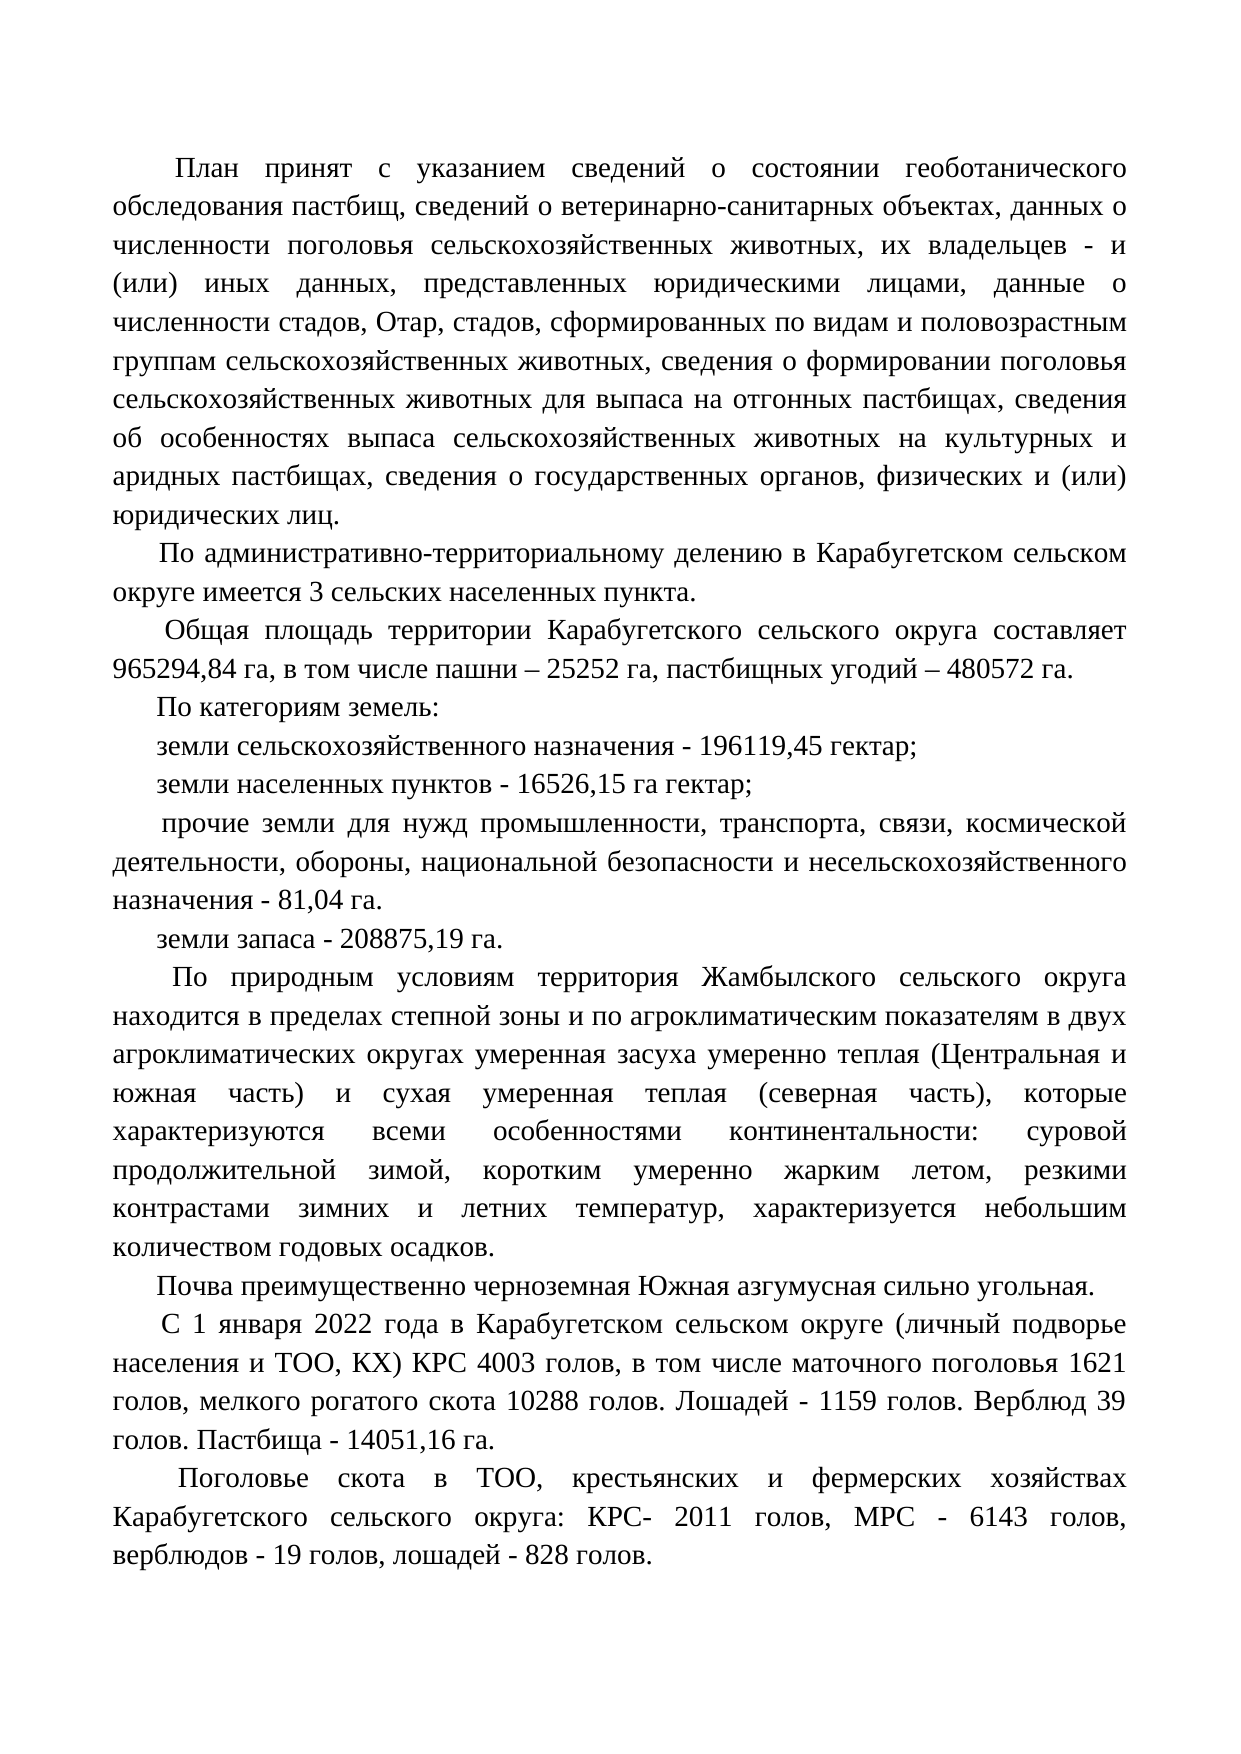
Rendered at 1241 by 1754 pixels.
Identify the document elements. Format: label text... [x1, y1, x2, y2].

text земли запаса - 208875,19 га. [112, 921, 1128, 954]
text прочие земли для нужд промышленности, транспорта, связи, космической деятельности, обороны, национальной безопасности и несельскохозяйственного назначения - 81,04 га. [112, 805, 1128, 916]
text земли сельскохозяйственного назначения - 196119,45 гектар; [112, 728, 1128, 762]
text С 1 января 2022 года в Карабугетском сельском округе (личный подворье населения и ТОО, КХ) КРС 4003 голов, в том числе маточного поголовья 1621 голов, мелкого рогатого скота 10288 голов. Лошадей - 1159 голов. Верблюд 39 голов. Пастбища - 14051,16 га. [112, 1306, 1128, 1455]
text Общая площадь территории Карабугетского сельского округа составляет 965294,84 га, в том числе пашни – 25252 га, пастбищных угодий – 480572 га. [112, 612, 1128, 684]
text План принят с указанием сведений о состоянии геоботанического обследования пастбищ, сведений о ветеринарно-санитарных объектах, данных о численности поголовья сельскохозяйственных животных, их владельцев - и (или) иных данных, представленных юридическими лицами, данные о численности стадов, Отар, стадов, сформированных по видам и половозрастным группам сельскохозяйственных животных, сведения о формировании поголовья сельскохозяйственных животных для выпаса на отгонных пастбищах, сведения об особенностях выпаса сельскохозяйственных животных на культурных и аридных пастбищах, сведения о государственных органов, физических и (или) юридических лиц. [112, 150, 1128, 530]
text По категориям земель: [112, 689, 1128, 723]
text земли населенных пунктов - 16526,15 га гектар; [112, 767, 1128, 800]
text Поголовье скота в ТОО, крестьянских и фермерских хозяйствах Карабугетского сельского округа: КРС- 2011 голов, МРС - 6143 голов, верблюдов - 19 голов, лошадей - 828 голов. [112, 1460, 1128, 1571]
text По административно-территориальному делению в Карабугетском сельском округе имеется 3 сельских населенных пункта. [112, 535, 1128, 607]
text По природным условиям территория Жамбылского сельского округа находится в пределах степной зоны и по агроклиматическим показателям в двух агроклиматических округах умеренная засуха умеренно теплая (Центральная и южная часть) и сухая умеренная теплая (северная часть), которые характеризуются всеми особенностями континентальности: суровой продолжительной зимой, коротким умеренно жарким летом, резкими контрастами зимних и летних температур, характеризуется небольшим количеством годовых осадков. [112, 959, 1128, 1263]
text Почва преимущественно черноземная Южная азгумусная сильно угольная. [112, 1268, 1128, 1301]
